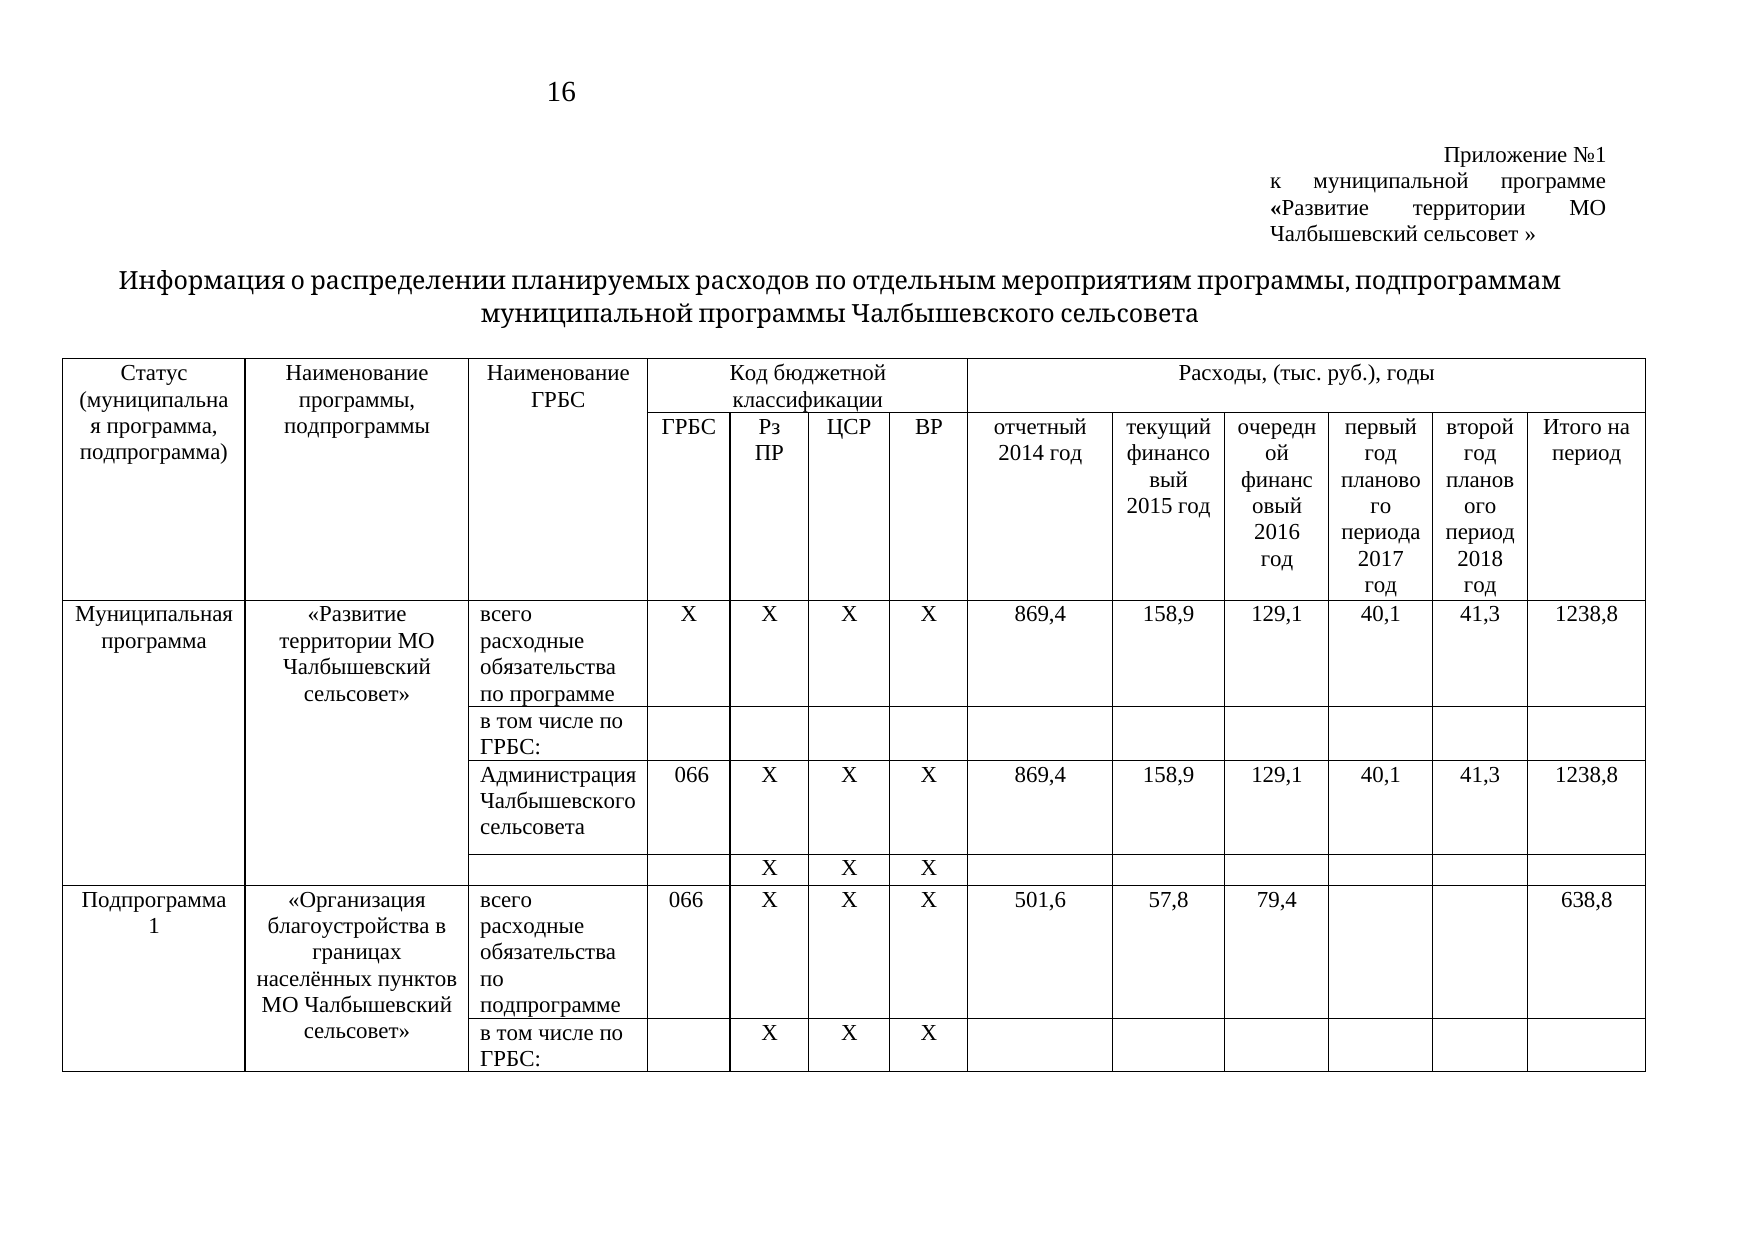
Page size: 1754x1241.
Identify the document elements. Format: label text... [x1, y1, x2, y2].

table_cell [809, 707, 889, 760]
table_cell [648, 855, 729, 885]
table_cell [1329, 886, 1432, 1017]
table_header Наименование программы, подпрограммы [246, 359, 468, 599]
table_cell [1528, 707, 1645, 760]
table_cell [1113, 1019, 1224, 1071]
table_cell 066 [648, 886, 729, 1017]
table_cell [648, 707, 729, 760]
table_cell [1329, 855, 1432, 885]
table_cell 40,1 [1329, 601, 1432, 706]
table_cell 41,3 [1433, 601, 1527, 706]
table_cell в том числе по ГРБС: [469, 707, 647, 760]
table_cell [1225, 855, 1328, 885]
table_cell 501,6 [968, 886, 1112, 1017]
table_cell ГРБС [648, 413, 729, 599]
table_header Расходы, (тыс. руб.), годы [968, 359, 1645, 412]
table_cell Х [890, 1019, 967, 1071]
table_cell Х [890, 886, 967, 1017]
table_cell Подпрограмма 1 [63, 886, 244, 1071]
table_cell [469, 855, 647, 885]
table_cell [1528, 1019, 1645, 1071]
table_cell Х [809, 601, 889, 706]
table_cell 40,1 [1329, 761, 1432, 853]
table_header Статус (муниципальная программа, подпрограмма) [63, 359, 244, 599]
table_cell 638,8 [1528, 886, 1645, 1017]
table_cell 57,8 [1113, 886, 1224, 1017]
table_cell [890, 707, 967, 760]
table_cell [1225, 1019, 1328, 1071]
table_cell Х [648, 601, 729, 706]
table_cell Х [809, 1019, 889, 1071]
table_cell [968, 855, 1112, 885]
table_cell отчетный 2014 год [968, 413, 1112, 599]
table_cell «Развитие территории МО Чалбышевский сельсовет» [246, 601, 468, 885]
subtitle Информация о распределении планируемых расходов по отдельным мероприятиям программы, подпрограммам муниципальной программы Чалбышевского сельсовета [74, 267, 1606, 329]
table_cell Х [890, 855, 967, 885]
text к муниципальной программе «Развитие территории МО Чалбышевский сельсовет » [1270, 167, 1606, 246]
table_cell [469, 886, 647, 1017]
table_cell 41,3 [1433, 761, 1527, 853]
table_cell [1113, 707, 1224, 760]
table_cell [1433, 1019, 1527, 1071]
table_cell [1433, 855, 1527, 885]
table_cell Х [731, 855, 808, 885]
table_cell Х [809, 761, 889, 853]
table_cell [1113, 855, 1224, 885]
table_cell 129,1 [1225, 761, 1328, 853]
table_cell [968, 1019, 1112, 1071]
table_cell Муниципальная программа [63, 601, 244, 885]
table_cell Рз ПР [731, 413, 808, 599]
table_cell 1238,8 [1528, 761, 1645, 853]
table_cell [731, 707, 808, 760]
text Приложение №1 [74, 141, 1606, 167]
table_cell 79,4 [1225, 886, 1328, 1017]
table_cell «Организация благоустройства в границах населённых пунктов МО Чалбышевский сельсовет» [246, 886, 468, 1071]
table_cell [1329, 707, 1432, 760]
table_header Код бюджетной классификации [648, 359, 967, 412]
table_cell 869,4 [968, 601, 1112, 706]
table_cell Итого на период [1528, 413, 1645, 599]
table_cell Х [890, 761, 967, 853]
table_cell Х [731, 601, 808, 706]
table_cell [1225, 707, 1328, 760]
table_cell очередной финансовый 2016 год [1225, 413, 1328, 599]
table_cell второй год планового период 2018 год [1433, 413, 1527, 599]
table_cell Х [809, 855, 889, 885]
table_cell Х [809, 886, 889, 1017]
table_cell [1433, 707, 1527, 760]
table_cell 129,1 [1225, 601, 1328, 706]
table_cell 066 [648, 761, 729, 853]
table_cell [648, 1019, 729, 1071]
table_cell ЦСР [809, 413, 889, 599]
table_header Наименование ГРБС [469, 359, 647, 599]
table_cell Х [731, 1019, 808, 1071]
table_cell текущий финансовый 2015 год [1113, 413, 1224, 599]
table_cell в том числе по ГРБС: [469, 1019, 647, 1071]
table_cell 158,9 [1113, 761, 1224, 853]
table_cell 158,9 [1113, 601, 1224, 706]
table_cell ВР [890, 413, 967, 599]
table_cell 869,4 [968, 761, 1112, 853]
table_cell 1238,8 [1528, 601, 1645, 706]
table_cell [1528, 855, 1645, 885]
table_cell Х [731, 761, 808, 853]
table_cell первый год планового периода 2017 год [1329, 413, 1432, 599]
table_cell Администрация Чалбышевского сельсовета [469, 761, 647, 853]
table_cell [1329, 1019, 1432, 1071]
table_cell [968, 707, 1112, 760]
table_cell всего расходные обязательства по программе [469, 601, 647, 706]
table_cell [1433, 886, 1527, 1017]
table_cell Х [731, 886, 808, 1017]
table_cell Х [890, 601, 967, 706]
